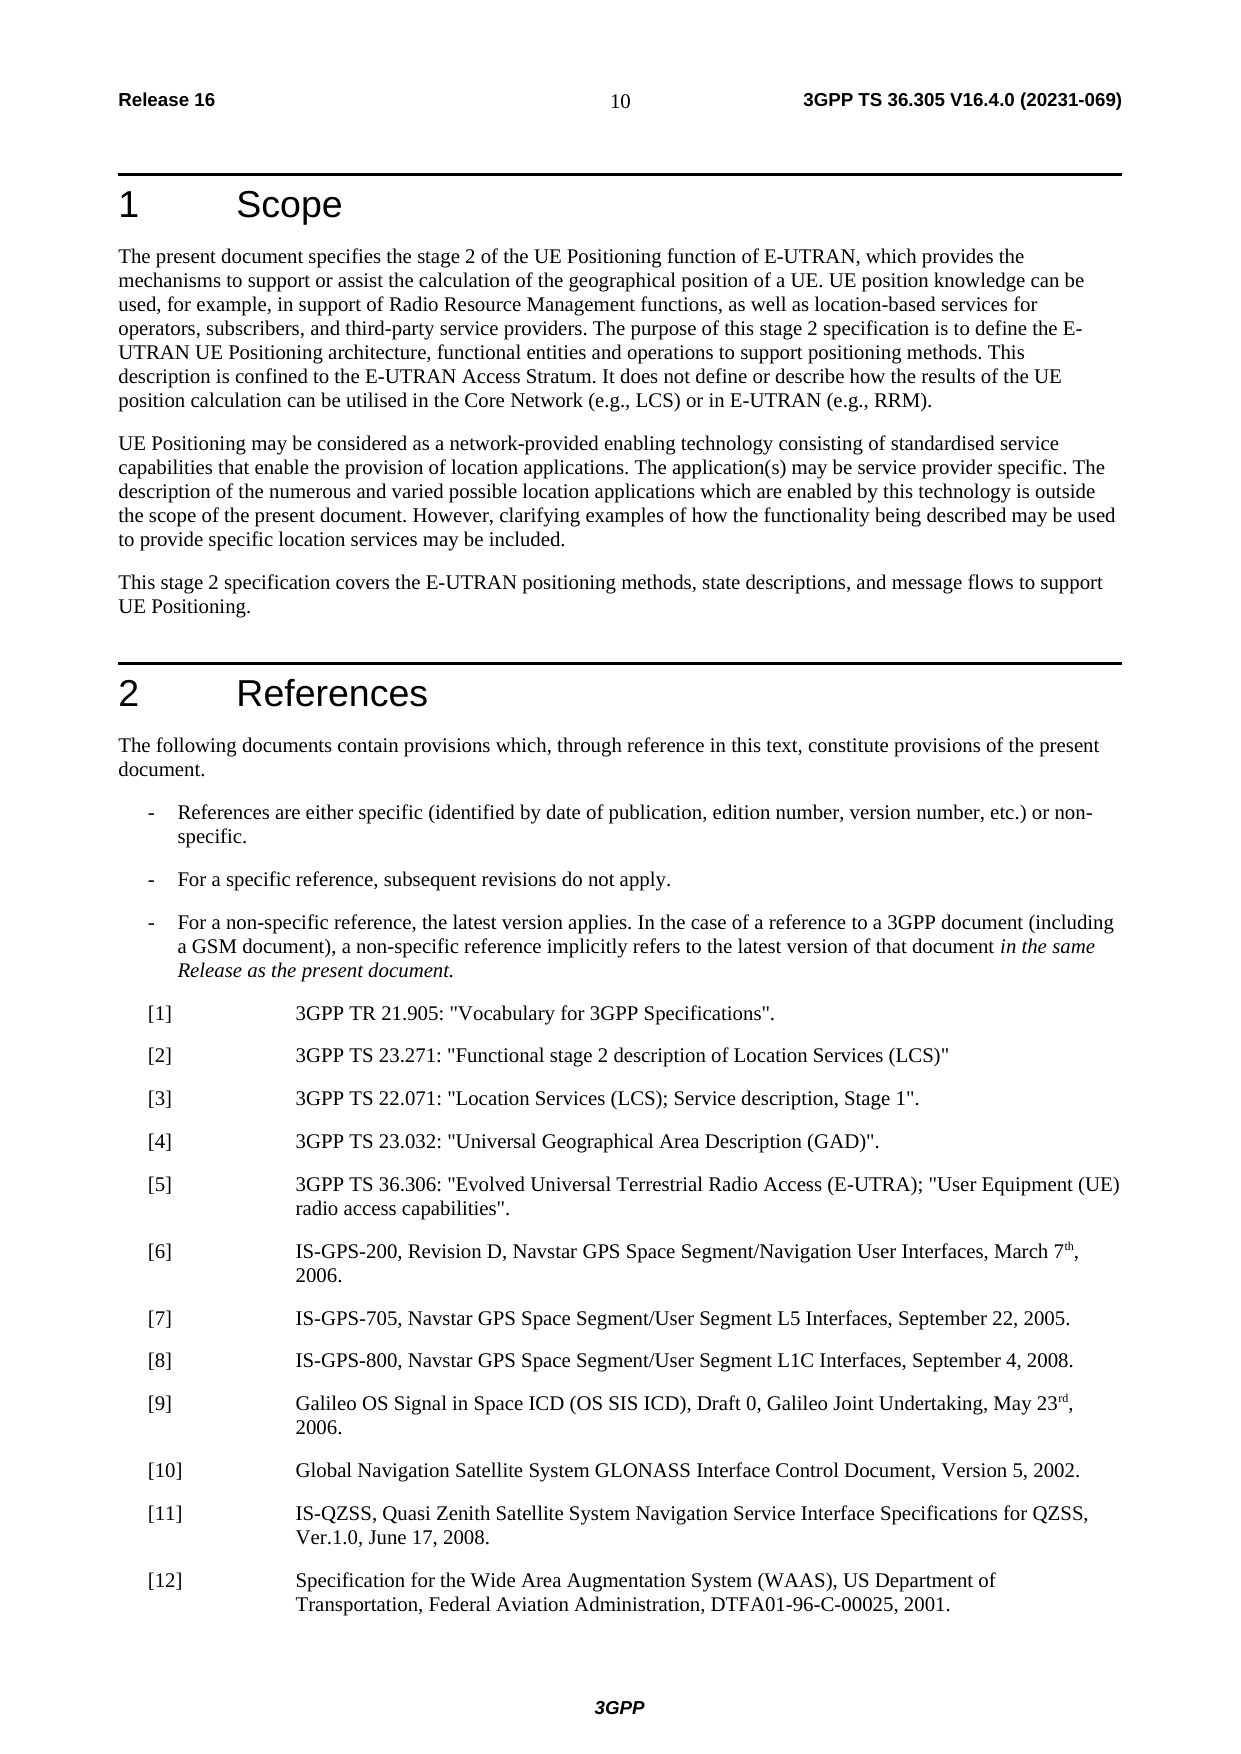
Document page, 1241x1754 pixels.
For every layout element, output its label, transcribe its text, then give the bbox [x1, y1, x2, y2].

subtitle 1 Scope [118, 176, 1122, 225]
text - References are either specific (identified by date of publication, edition number, version number, etc.) or non-specific. [148, 800, 1122, 848]
text [2] 3GPP TS 23.271: "Functional stage 2 description of Location Services (LCS)" [148, 1043, 1122, 1067]
text - For a specific reference, subsequent revisions do not apply. [148, 867, 1122, 891]
text The following documents contain provisions which, through reference in this text, constitute provisions of the present document. [118, 733, 1122, 781]
text [5] 3GPP TS 36.306: "Evolved Universal Terrestrial Radio Access (E-UTRA); "User Equipment (UE) radio access capabilities". [148, 1172, 1122, 1220]
subtitle 2 References [118, 665, 1122, 714]
text [11] IS-QZSS, Quasi Zenith Satellite System Navigation Service Interface Specifications for QZSS, Ver.1.0, June 17, 2008. [148, 1501, 1122, 1549]
text [12] Specification for the Wide Area Augmentation System (WAAS), US Department of Transportation, Federal Aviation Administration, DTFA01-96-C-00025, 2001. [148, 1568, 1122, 1616]
text [6] IS-GPS-200, Revision D, Navstar GPS Space Segment/Navigation User Interfaces, March 7th, 2006. [148, 1239, 1122, 1287]
text [10] Global Navigation Satellite System GLONASS Interface Control Document, Version 5, 2002. [148, 1458, 1122, 1482]
text UE Positioning may be considered as a network-provided enabling technology consisting of standardised service capabilities that enable the provision of location applications. The application(s) may be service provider specific. The description of the numerous and varied possible location applications which are enabled by this technology is outside the scope of the present document. However, clarifying examples of how the functionality being described may be used to provide specific location services may be included. [118, 431, 1122, 551]
text [1] 3GPP TR 21.905: "Vocabulary for 3GPP Specifications". [148, 1001, 1122, 1025]
text This stage 2 specification covers the E-UTRAN positioning methods, state descriptions, and message flows to support UE Positioning. [118, 570, 1122, 618]
text [8] IS-GPS-800, Navstar GPS Space Segment/User Segment L1C Interfaces, September 4, 2008. [148, 1348, 1122, 1372]
text [4] 3GPP TS 23.032: "Universal Geographical Area Description (GAD)". [148, 1129, 1122, 1153]
text [3] 3GPP TS 22.071: "Location Services (LCS); Service description, Stage 1". [148, 1086, 1122, 1110]
text [9] Galileo OS Signal in Space ICD (OS SIS ICD), Draft 0, Galileo Joint Undertaking, May 23rd, 2006. [148, 1391, 1122, 1439]
text The present document specifies the stage 2 of the UE Positioning function of E-UTRAN, which provides the mechanisms to support or assist the calculation of the geographical position of a UE. UE position knowledge can be used, for example, in support of Radio Resource Management functions, as well as location-based services for operators, subscribers, and third-party service providers. The purpose of this stage 2 specification is to define the E-UTRAN UE Positioning architecture, functional entities and operations to support positioning methods. This description is confined to the E-UTRAN Access Stratum. It does not define or describe how the results of the UE position calculation can be utilised in the Core Network (e.g., LCS) or in E-UTRAN (e.g., RRM). [118, 244, 1122, 412]
text [7] IS-GPS-705, Navstar GPS Space Segment/User Segment L5 Interfaces, September 22, 2005. [148, 1306, 1122, 1330]
text - For a non-specific reference, the latest version applies. In the case of a reference to a 3GPP document (including a GSM document), a non-specific reference implicitly refers to the latest version of that document in the same Release as the present document. [148, 910, 1122, 982]
